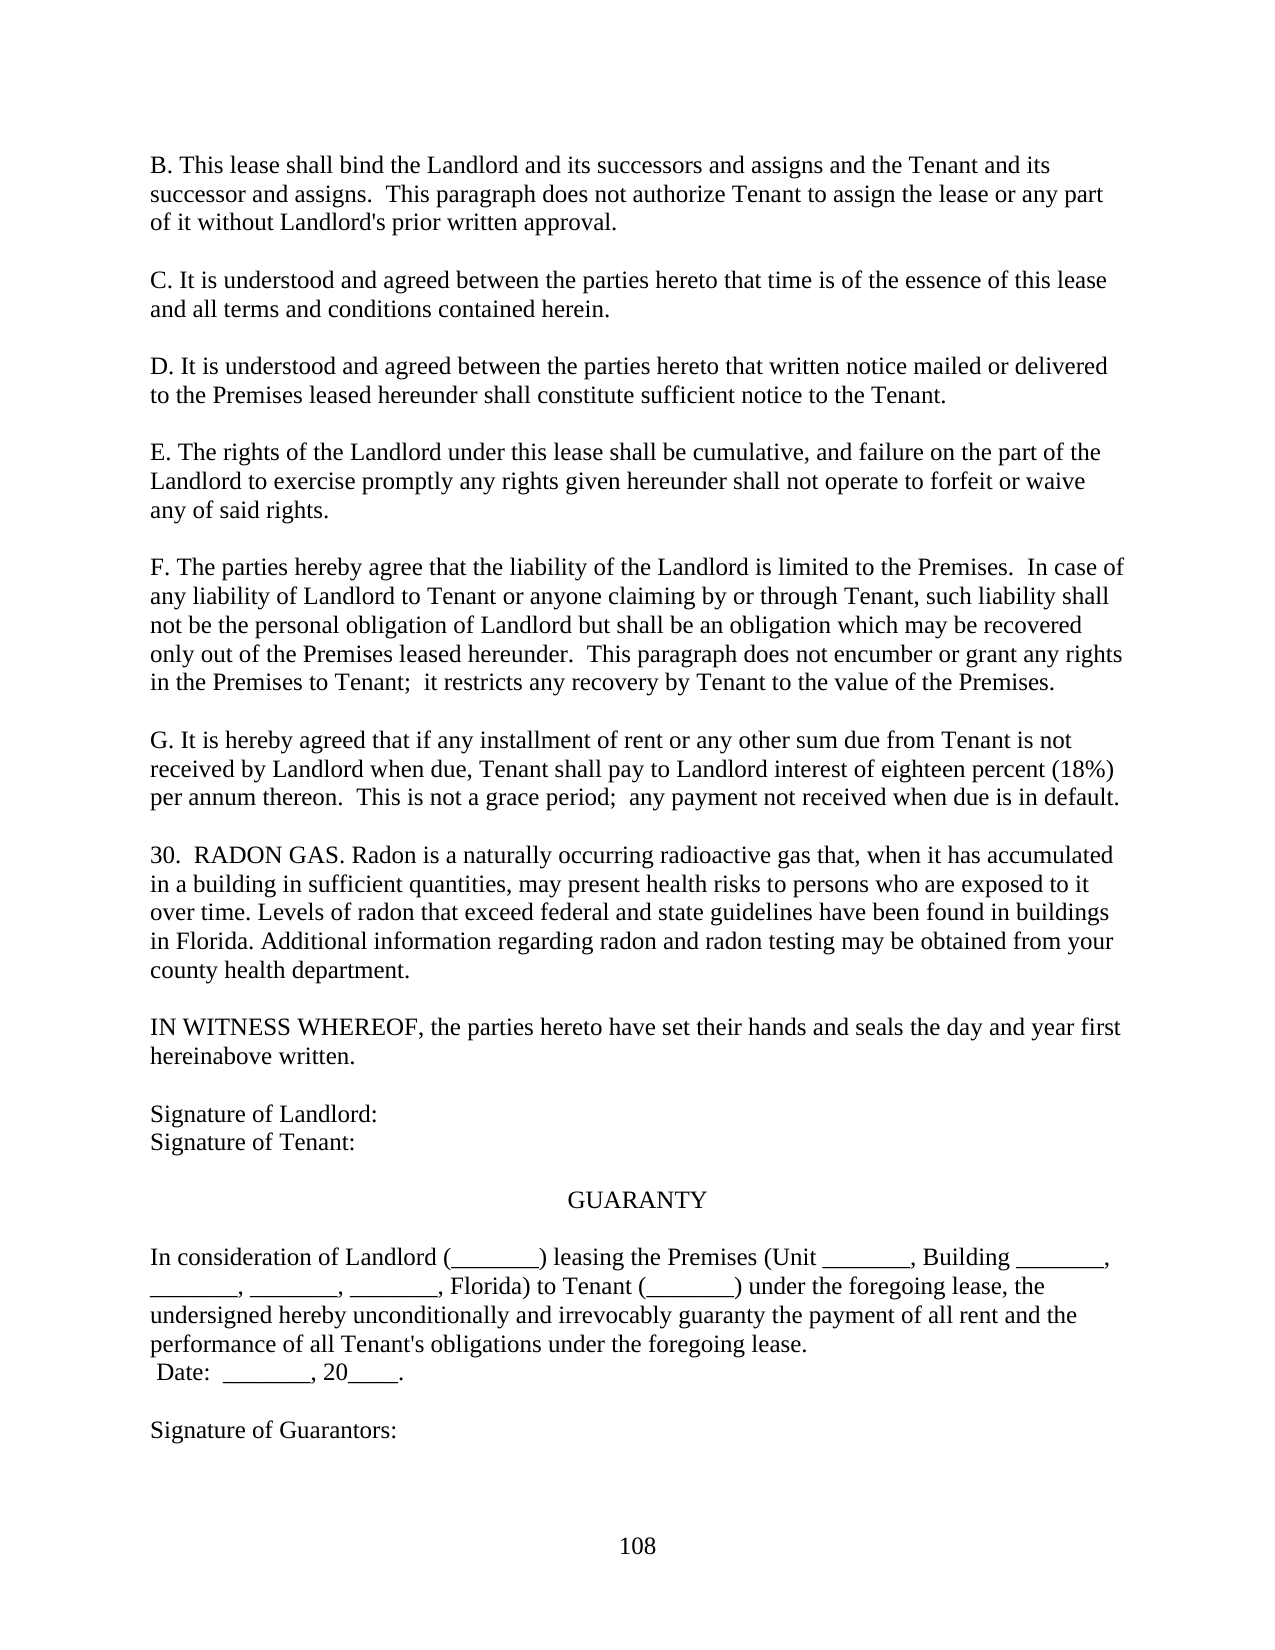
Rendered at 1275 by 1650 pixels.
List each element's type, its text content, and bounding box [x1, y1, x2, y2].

text GUARANTY [150, 1185, 1125, 1214]
text B. This lease shall bind the Landlord and its successors and assigns and the Tenant and its successor and assigns. This paragraph does not authorize Tenant to assign the lease or any part of it without Landlord's prior written approval. [150, 150, 1125, 236]
text IN WITNESS WHEREOF, the parties hereto have set their hands and seals the day and year first hereinabove written. [150, 1012, 1125, 1070]
text G. It is hereby agreed that if any installment of rent or any other sum due from Tenant is not received by Landlord when due, Tenant shall pay to Landlord interest of eighteen percent (18%) per annum thereon. This is not a grace period; any payment not received when due is in default. [150, 725, 1125, 811]
text E. The rights of the Landlord under this lease shall be cumulative, and failure on the part of the Landlord to exercise promptly any rights given hereunder shall not operate to forfeit or waive any of said rights. [150, 437, 1125, 524]
text Signature of Landlord: [150, 1099, 1125, 1127]
text Signature of Tenant: [150, 1127, 1125, 1156]
text F. The parties hereby agree that the liability of the Landlord is limited to the Premises. In case of any liability of Landlord to Tenant or anyone claiming by or through Tenant, such liability shall not be the personal obligation of Landlord but shall be an obligation which may be recovered only out of the Premises leased hereunder. This paragraph does not encumber or grant any rights in the Premises to Tenant; it restricts any recovery by Tenant to the value of the Premises. [150, 552, 1125, 696]
text 30. RADON GAS. Radon is a naturally occurring radioactive gas that, when it has accumulated in a building in sufficient quantities, may present health risks to persons who are exposed to it over time. Levels of radon that exceed federal and state guidelines have been found in buildings in Florida. Additional information regarding radon and radon testing may be obtained from your county health department. [150, 840, 1125, 984]
text Signature of Guarantors: [150, 1415, 1125, 1444]
text C. It is understood and agreed between the parties hereto that time is of the essence of this lease and all terms and conditions contained herein. [150, 265, 1125, 322]
text In consideration of Landlord (_______) leasing the Premises (Unit _______, Building _______, _______, _______, _______, Florida) to Tenant (_______) under the foregoing lease, the undersigned hereby unconditionally and irrevocably guaranty the payment of all rent and the performance of all Tenant's obligations under the foregoing lease. [150, 1242, 1125, 1357]
text Date: _______, 20____. [150, 1357, 1125, 1386]
text D. It is understood and agreed between the parties hereto that written notice mailed or delivered to the Premises leased hereunder shall constitute sufficient notice to the Tenant. [150, 351, 1125, 409]
